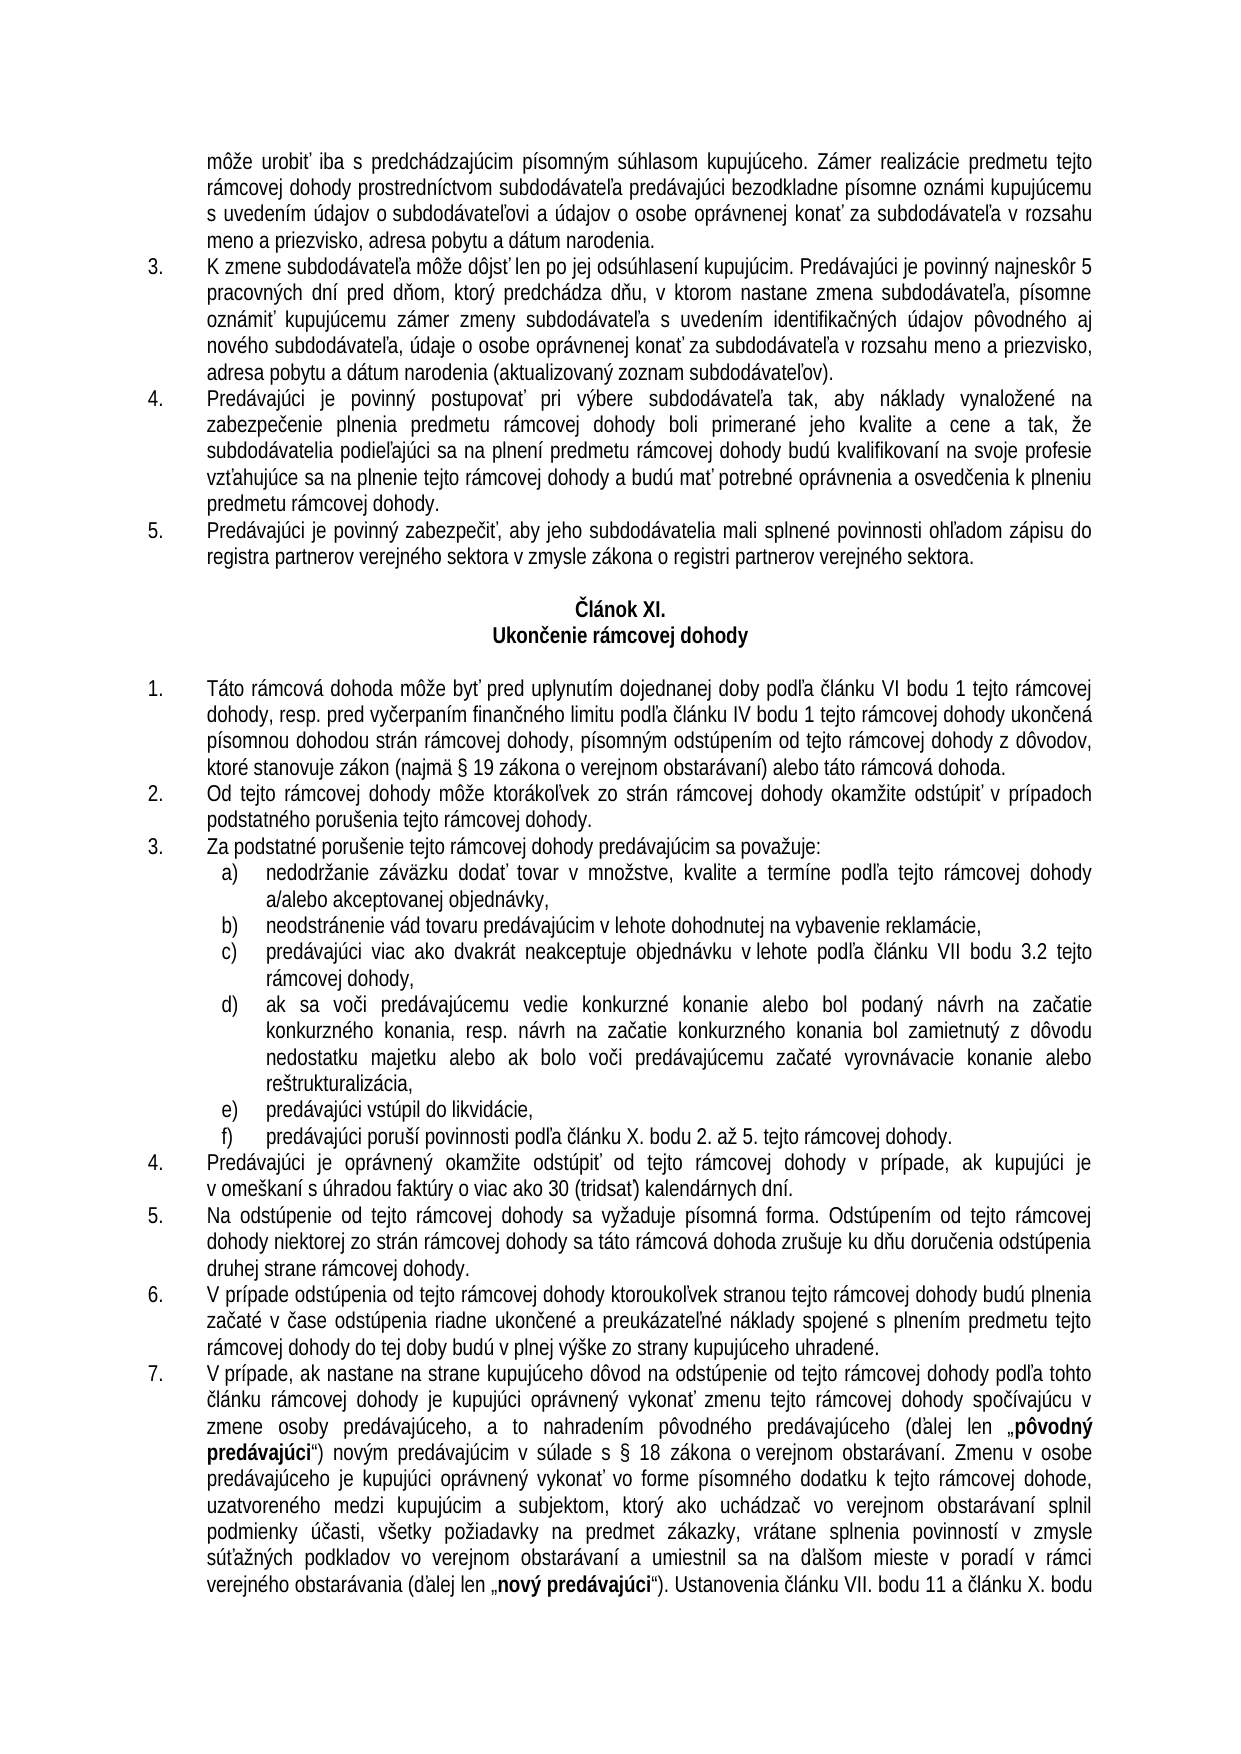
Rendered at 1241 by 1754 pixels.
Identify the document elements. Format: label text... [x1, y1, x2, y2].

text Článok XI. [148, 596, 1093, 622]
text e) predávajúci vstúpil do likvidácie, [221, 1096, 1093, 1123]
text Ukončenie rámcovej dohody [148, 622, 1093, 648]
text 3. K zmene subdodávateľa môže dôjsť len po jej odsúhlasení kupujúcim. Predávajúci je povinný najneskôr 5 pracovných dní pred dňom, ktorý predchádza dňu, v ktorom nastane zmena subdodávateľa, písomne oznámiť kupujúcemu zámer zmeny subdodávateľa s uvedením identifikačných údajov pôvodného aj nového subdodávateľa, údaje o osobe oprávnenej konať za subdodávateľa v rozsahu meno a priezvisko, adresa pobytu a dátum narodenia (aktualizovaný zoznam subdodávateľov). [148, 253, 1093, 385]
text 2. Od tejto rámcovej dohody môže ktorákoľvek zo strán rámcovej dohody okamžite odstúpiť v prípadoch podstatného porušenia tejto rámcovej dohody. [148, 780, 1093, 833]
text 5. Predávajúci je povinný zabezpečiť, aby jeho subdodávatelia mali splnené povinnosti ohľadom zápisu do registra partnerov verejného sektora v zmysle zákona o registri partnerov verejného sektora. [148, 517, 1093, 569]
text b) neodstránenie vád tovaru predávajúcim v lehote dohodnutej na vybavenie reklamácie, [221, 912, 1093, 938]
text 4. Predávajúci je oprávnený okamžite odstúpiť od tejto rámcovej dohody v prípade, ak kupujúci je v omeškaní s úhradou faktúry o viac ako 30 (tridsať) kalendárnych dní. [148, 1149, 1093, 1202]
text 1. Táto rámcová dohoda môže byť pred uplynutím dojednanej doby podľa článku VI bodu 1 tejto rámcovej dohody, resp. pred vyčerpaním finančného limitu podľa článku IV bodu 1 tejto rámcovej dohody ukončená písomnou dohodou strán rámcovej dohody, písomným odstúpením od tejto rámcovej dohody z dôvodov, ktoré stanovuje zákon (najmä § 19 zákona o verejnom obstarávaní) alebo táto rámcová dohoda. [148, 675, 1093, 780]
text c) predávajúci viac ako dvakrát neakceptuje objednávku v lehote podľa článku VII bodu 3.2 tejto rámcovej dohody, [221, 938, 1093, 991]
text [148, 148, 1093, 253]
text 4. Predávajúci je povinný postupovať pri výbere subdodávateľa tak, aby náklady vynaložené na zabezpečenie plnenia predmetu rámcovej dohody boli primerané jeho kvalite a cene a tak, že subdodávatelia podieľajúci sa na plnení predmetu rámcovej dohody budú kvalifikovaní na svoje profesie vzťahujúce sa na plnenie tejto rámcovej dohody a budú mať potrebné oprávnenia a osvedčenia k plneniu predmetu rámcovej dohody. [148, 385, 1093, 517]
text 3. Za podstatné porušenie tejto rámcovej dohody predávajúcim sa považuje: [148, 833, 1093, 859]
text 6. V prípade odstúpenia od tejto rámcovej dohody ktoroukoľvek stranou tejto rámcovej dohody budú plnenia začaté v čase odstúpenia riadne ukončené a preukázateľné náklady spojené s plnením predmetu tejto rámcovej dohody do tej doby budú v plnej výške zo strany kupujúceho uhradené. [148, 1281, 1093, 1360]
text f) predávajúci poruší povinnosti podľa článku X. bodu 2. až 5. tejto rámcovej dohody. [221, 1123, 1093, 1149]
text a) nedodržanie záväzku dodať tovar v množstve, kvalite a termíne podľa tejto rámcovej dohody a/alebo akceptovanej objednávky, [221, 859, 1093, 912]
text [148, 1360, 1093, 1597]
text 5. Na odstúpenie od tejto rámcovej dohody sa vyžaduje písomná forma. Odstúpením od tejto rámcovej dohody niektorej zo strán rámcovej dohody sa táto rámcová dohoda zrušuje ku dňu doručenia odstúpenia druhej strane rámcovej dohody. [148, 1202, 1093, 1281]
text d) ak sa voči predávajúcemu vedie konkurzné konanie alebo bol podaný návrh na začatie konkurzného konania, resp. návrh na začatie konkurzného konania bol zamietnutý z dôvodu nedostatku majetku alebo ak bolo voči predávajúcemu začaté vyrovnávacie konanie alebo reštrukturalizácia, [221, 991, 1093, 1096]
